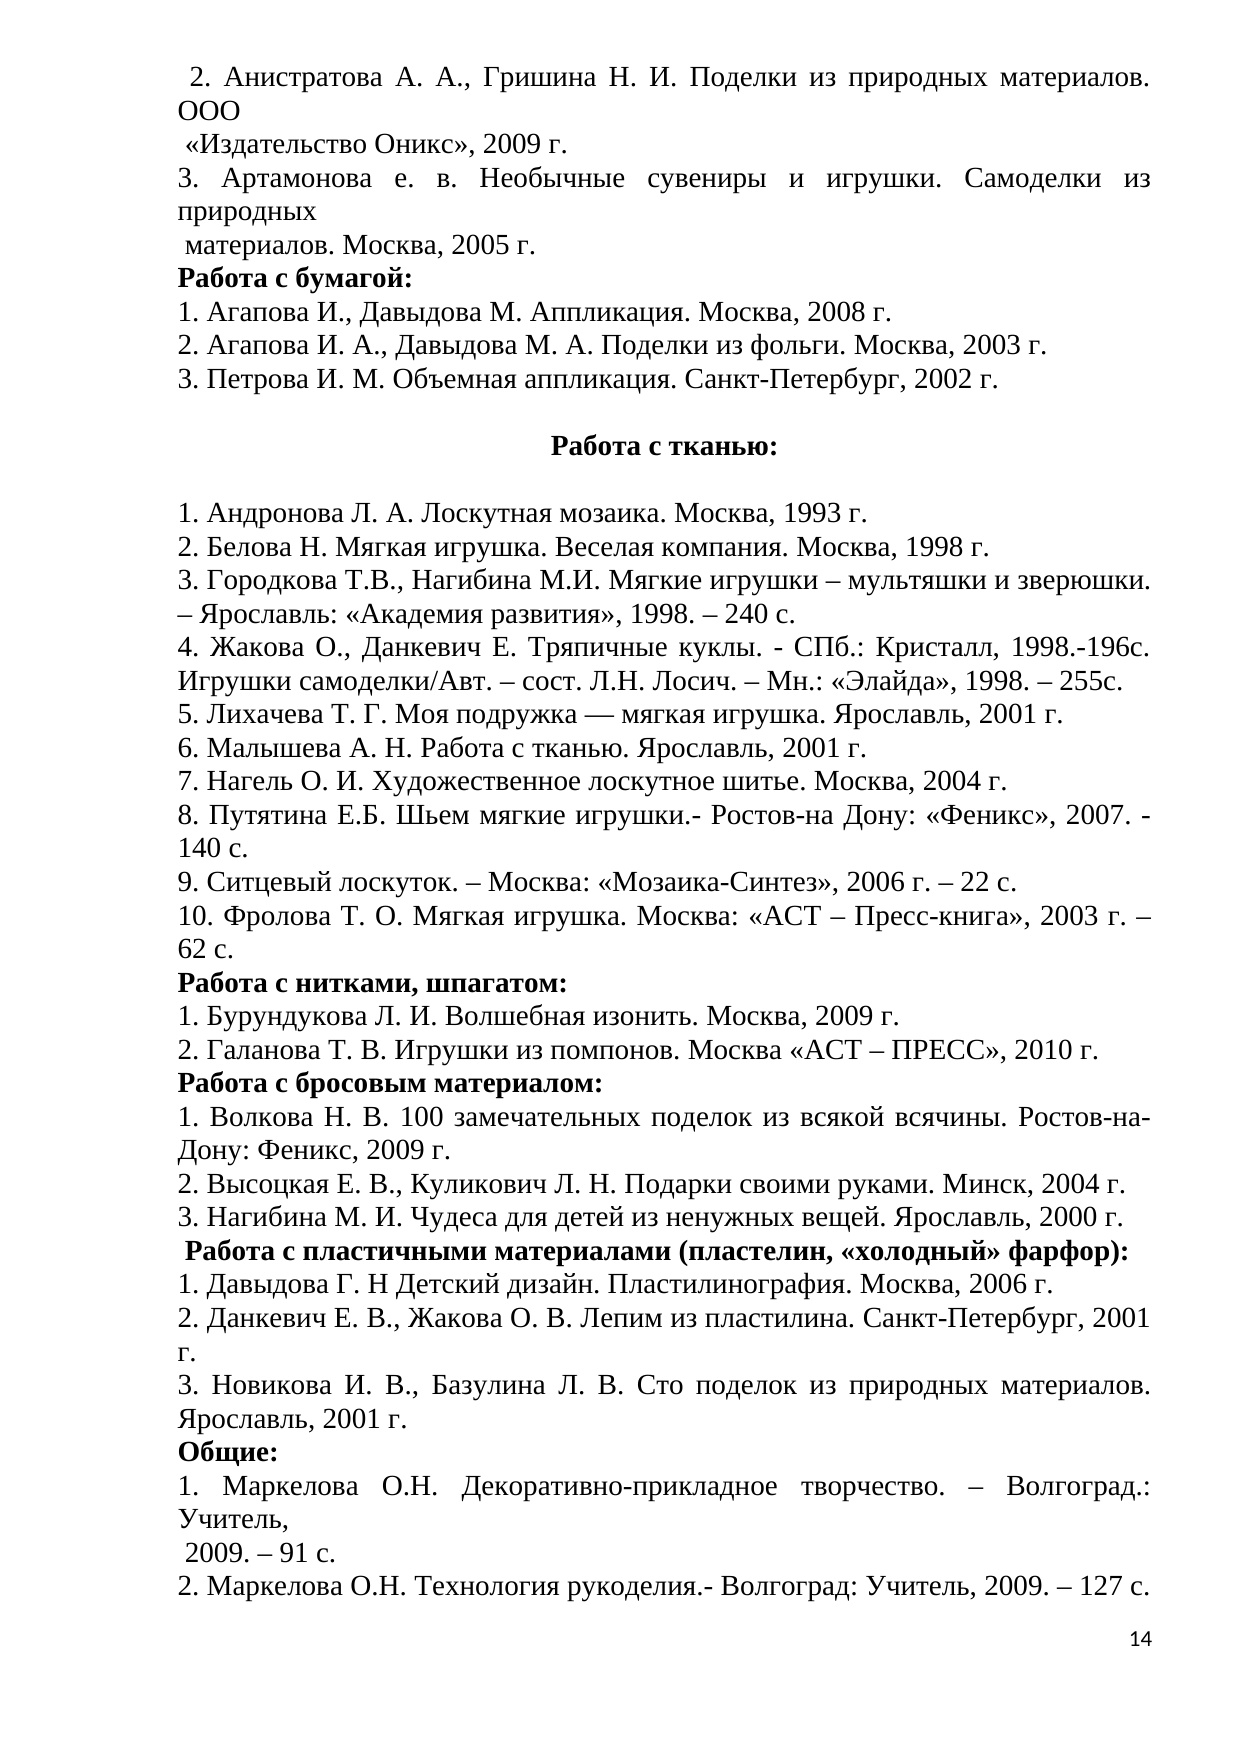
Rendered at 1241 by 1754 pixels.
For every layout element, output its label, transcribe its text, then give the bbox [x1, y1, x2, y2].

text Работа с бумагой: [177, 260, 1152, 294]
text 2. Белова Н. Мягкая игрушка. Веселая компания. Москва, 1998 г. [177, 529, 1152, 562]
text 1. Маркелова О.Н. Декоративно-прикладное творчество. – Волгоград.: Учитель, [177, 1468, 1152, 1535]
text 2. Высоцкая Е. В., Куликович Л. Н. Подарки своими руками. Минск, . [177, 1166, 1152, 1199]
text Работа с бросовым материалом: [177, 1065, 1152, 1099]
text Общие: [177, 1434, 1152, 1468]
text 7. Нагель О. И. Художественное лоскутное шитье. Москва, . [177, 763, 1152, 797]
text Работа с нитками, шпагатом: [177, 965, 1152, 998]
text 1. Андронова Л. А. Лоскутная мозаика. Москва, 1993 г. [177, 495, 1152, 529]
text 3. Городкова Т.В., Нагибина М.И. Мягкие игрушки – мультяшки и зверюшки. – Ярославль: «Академия развития», 1998. – 240 с. [177, 562, 1152, 629]
text 9. Ситцевый лоскуток. – Москва: «Мозаика-Синтез», 2006 г. – 22 с. [177, 864, 1152, 898]
text 2. Маркелова О.Н. Технология рукоделия.- Волгоград: Учитель, 2009. – 127 с. [177, 1568, 1152, 1602]
text 4. Жакова О., Данкевич Е. Тряпичные куклы. - СПб.: Кристалл, 1998.-196с. Игрушки самоделки/Авт. – сост. Л.Н. Лосич. – Мн.: «Элайда», 1998. – 255с. [177, 629, 1152, 696]
text 1. Агапова И., Давыдова М. Аппликация. Москва, 2008 г. [177, 294, 1152, 327]
text 2. Данкевич Е. В., Жакова О. В. Лепим из пластилина. Санкт-Петербург, . [177, 1300, 1152, 1367]
text 5. Лихачева Т. Г. Моя подружка — мягкая игрушка. Ярославль, . [177, 696, 1152, 730]
text 3. Нагибина М. И. Чудеса для детей из ненужных вещей. Ярославль, . [177, 1199, 1152, 1233]
text 3. Артамонова е. в. Необычные сувениры и игрушки. Самоделки из природных [177, 160, 1152, 227]
text 6. Малышева А. Н. Работа с тканью. Ярославль, . [177, 730, 1152, 763]
text 1. Волкова Н. В. 100 замечательных поделок из всякой всячины. Ростов-на-Дону: Феникс, 2009 г. [177, 1099, 1152, 1166]
text «Издательство Оникс», 2009 г. [177, 126, 1152, 160]
text 2. Анистратова А. А., Гришина Н. И. Поделки из природных материалов. ООО [177, 59, 1152, 126]
text Работа с тканью: [177, 428, 1152, 462]
text 2. Галанова Т. В. Игрушки из помпонов. Москва «АСТ – ПРЕСС», 2010 г. [177, 1032, 1152, 1065]
text 10. Фролова Т. О. Мягкая игрушка. Москва: «АСТ – Пресс-книга», . – 62 с. [177, 898, 1152, 965]
text 2. Агапова И. А., Давыдова М. А. Поделки из фольги. Москва, . [177, 327, 1152, 361]
text материалов. Москва, . [177, 227, 1152, 260]
text Работа с пластичными материалами (пластелин, «холодный» фарфор): [177, 1233, 1152, 1267]
text 1. Бурундукова Л. И. Волшебная изонить. Москва, 2009 г. [177, 998, 1152, 1032]
text 3. Новикова И. В., Базулина Л. В. Сто поделок из природных материалов. Ярославль, . [177, 1367, 1152, 1434]
text 8. Путятина Е.Б. Шьем мягкие игрушки.- Ростов-на Дону: «Феникс», 2007. -140 с. [177, 797, 1152, 864]
text 1. Давыдова Г. Н Детский дизайн. Пластилинография. Москва, [177, 1267, 1152, 1300]
text 3. Петрова И. М. Объемная аппликация. Санкт-Петербург, . [177, 361, 1152, 394]
text 2009. – 91 с. [177, 1535, 1152, 1568]
